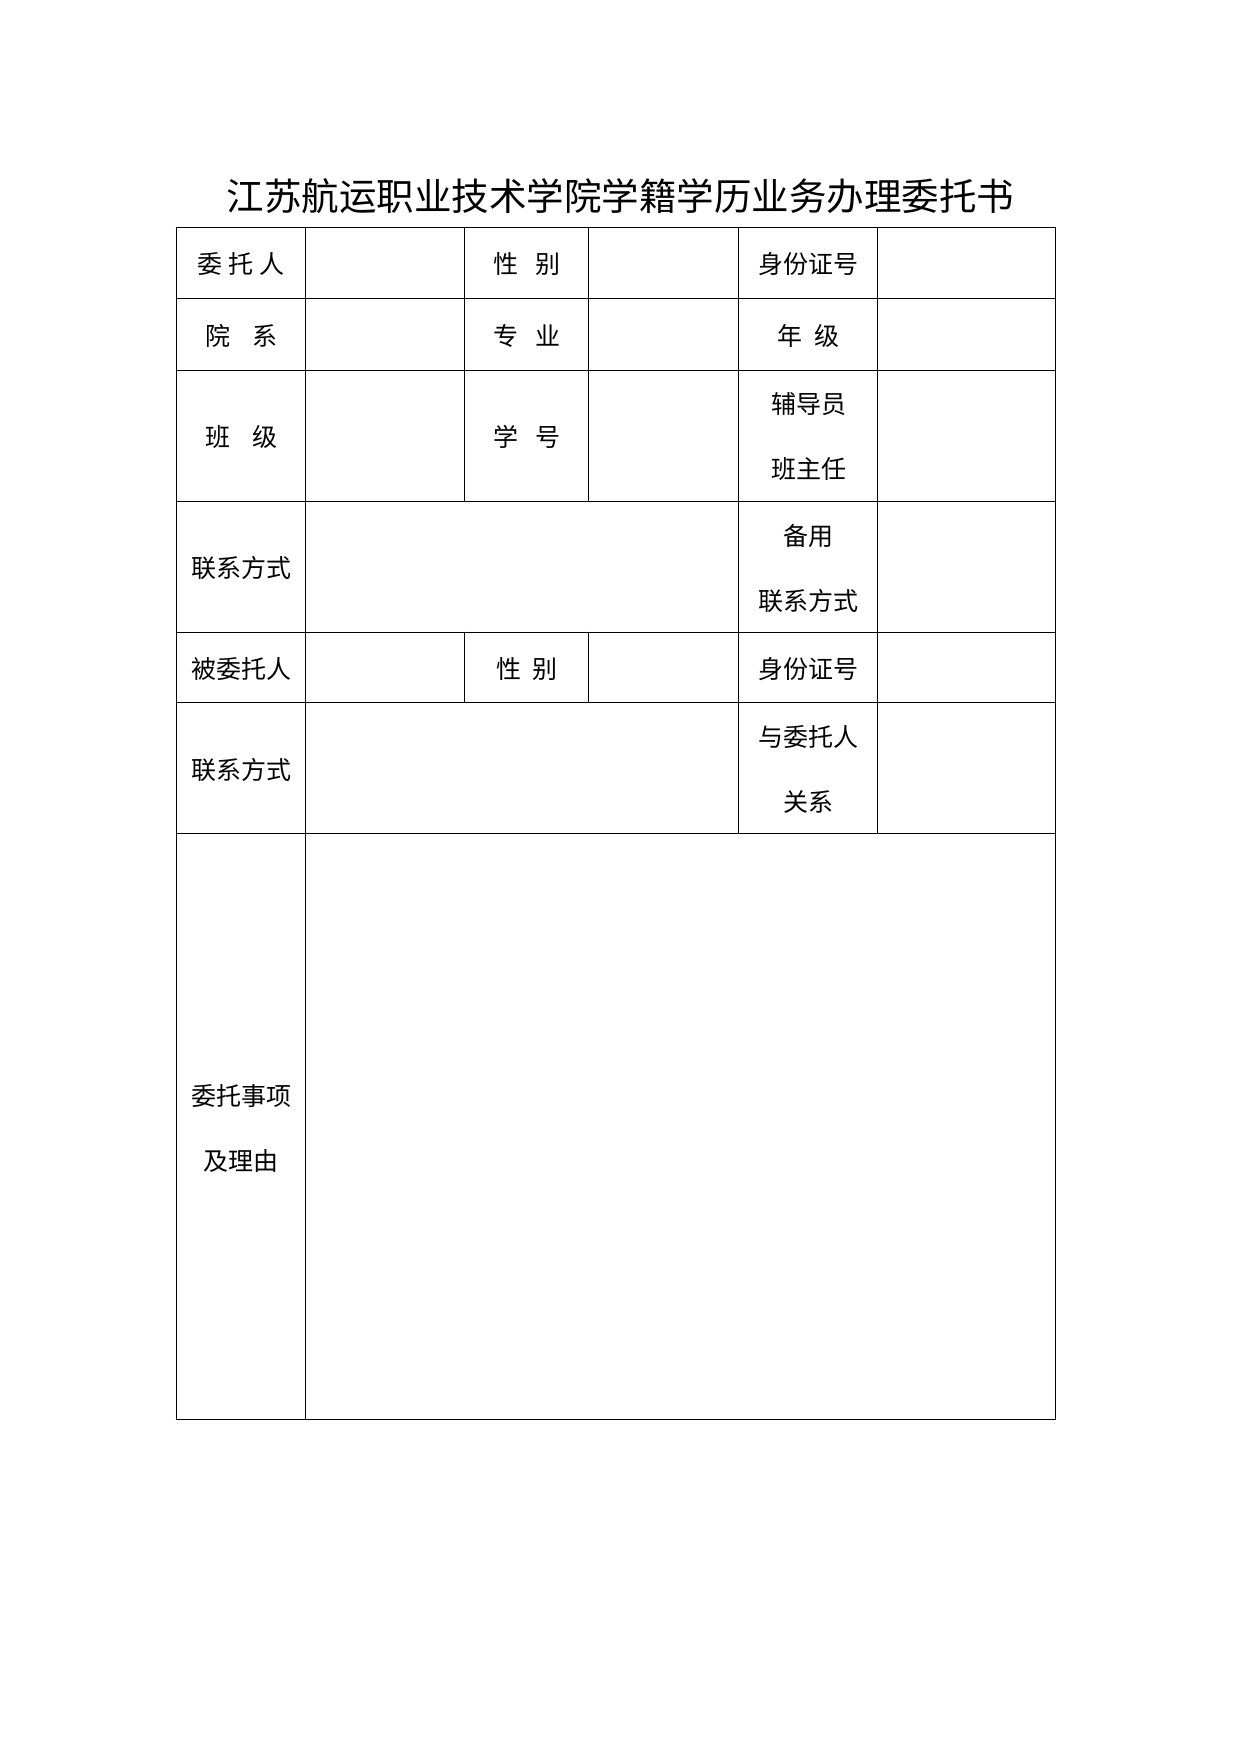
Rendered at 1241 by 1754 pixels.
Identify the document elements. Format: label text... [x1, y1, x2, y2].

table_cell [306, 371, 464, 501]
table_cell 院 系 [177, 299, 305, 369]
table_cell [878, 703, 1055, 833]
table_cell [589, 371, 738, 501]
table_cell 委托事项及理由 [177, 834, 305, 1419]
table_cell 辅导员 班主任 [739, 371, 877, 501]
table_cell [306, 502, 738, 632]
table_cell 联系方式 [177, 703, 305, 833]
table_cell 联系方式 [177, 502, 305, 632]
table_cell [306, 299, 464, 369]
table_cell [878, 299, 1055, 369]
table_cell 身份证号 [739, 633, 877, 702]
table_cell [878, 633, 1055, 702]
table_header [589, 228, 738, 298]
table_cell 备用 联系方式 [739, 502, 877, 632]
table_header [878, 228, 1055, 298]
table_header 身份证号 [739, 228, 877, 298]
table_cell [878, 371, 1055, 501]
table_cell [306, 703, 738, 833]
table_cell [589, 299, 738, 369]
table_header 性 别 [465, 228, 588, 298]
table_cell 年 级 [739, 299, 877, 369]
table_cell [306, 834, 1055, 1419]
table_cell 与委托人 关系 [739, 703, 877, 833]
table_cell [878, 502, 1055, 632]
table_header [306, 228, 464, 298]
table_cell 被委托人 [177, 633, 305, 702]
table_cell 学 号 [465, 371, 588, 501]
table_cell 专 业 [465, 299, 588, 369]
table_cell 班 级 [177, 371, 305, 501]
table_cell [589, 633, 738, 702]
table_cell [306, 633, 464, 702]
table_cell 性 别 [465, 633, 588, 702]
text 江苏航运职业技术学院学籍学历业务办理委托书 [187, 162, 1053, 227]
table_header 委 托 人 [177, 228, 305, 298]
